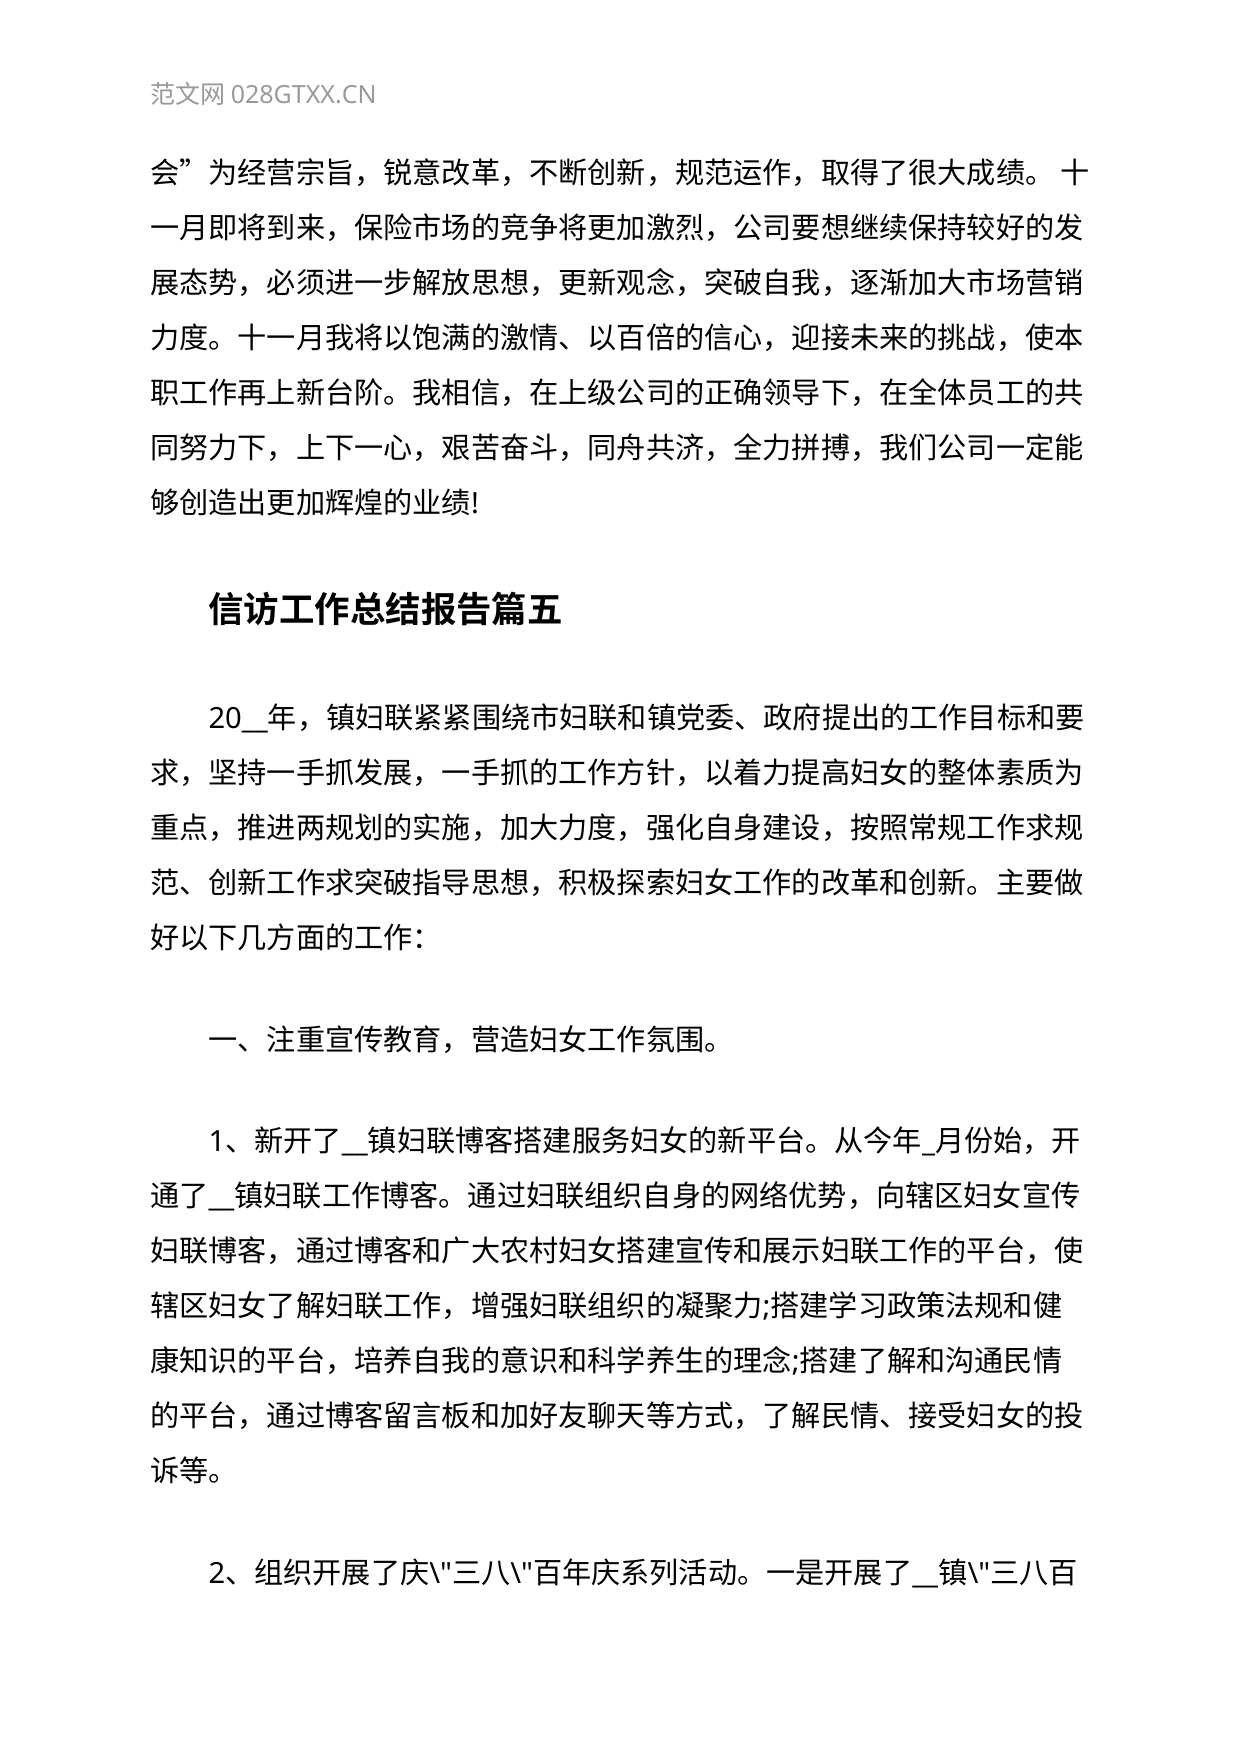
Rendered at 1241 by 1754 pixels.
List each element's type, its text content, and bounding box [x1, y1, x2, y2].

text 信访工作总结报告篇五 [150, 581, 1090, 633]
text 一、注重宣传教育，营造妇女工作氛围。 [150, 1016, 1090, 1058]
text 1、新开了__镇妇联博客搭建服务妇女的新平台。从今年_月份始，开通了__镇妇联工作博客。通过妇联组织自身的网络优势，向辖区妇女宣传妇联博客，通过博客和广大农村妇女搭建宣传和展示妇联工作的平台，使辖区妇女了解妇联工作，增强妇联组织的凝聚力;搭建学习政策法规和健康知识的平台，培养自我的意识和科学养生的理念;搭建了解和沟通民情的平台，通过博客留言板和加好友聊天等方式，了解民情、接受妇女的投诉等。 [150, 1118, 1090, 1490]
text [150, 150, 1090, 522]
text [150, 1549, 1090, 1592]
text 20__年，镇妇联紧紧围绕市妇联和镇党委、政府提出的工作目标和要求，坚持一手抓发展，一手抓的工作方针，以着力提高妇女的整体素质为重点，推进两规划的实施，加大力度，强化自身建设，按照常规工作求规范、创新工作求突破指导思想，积极探索妇女工作的改革和创新。主要做好以下几方面的工作： [150, 695, 1090, 957]
